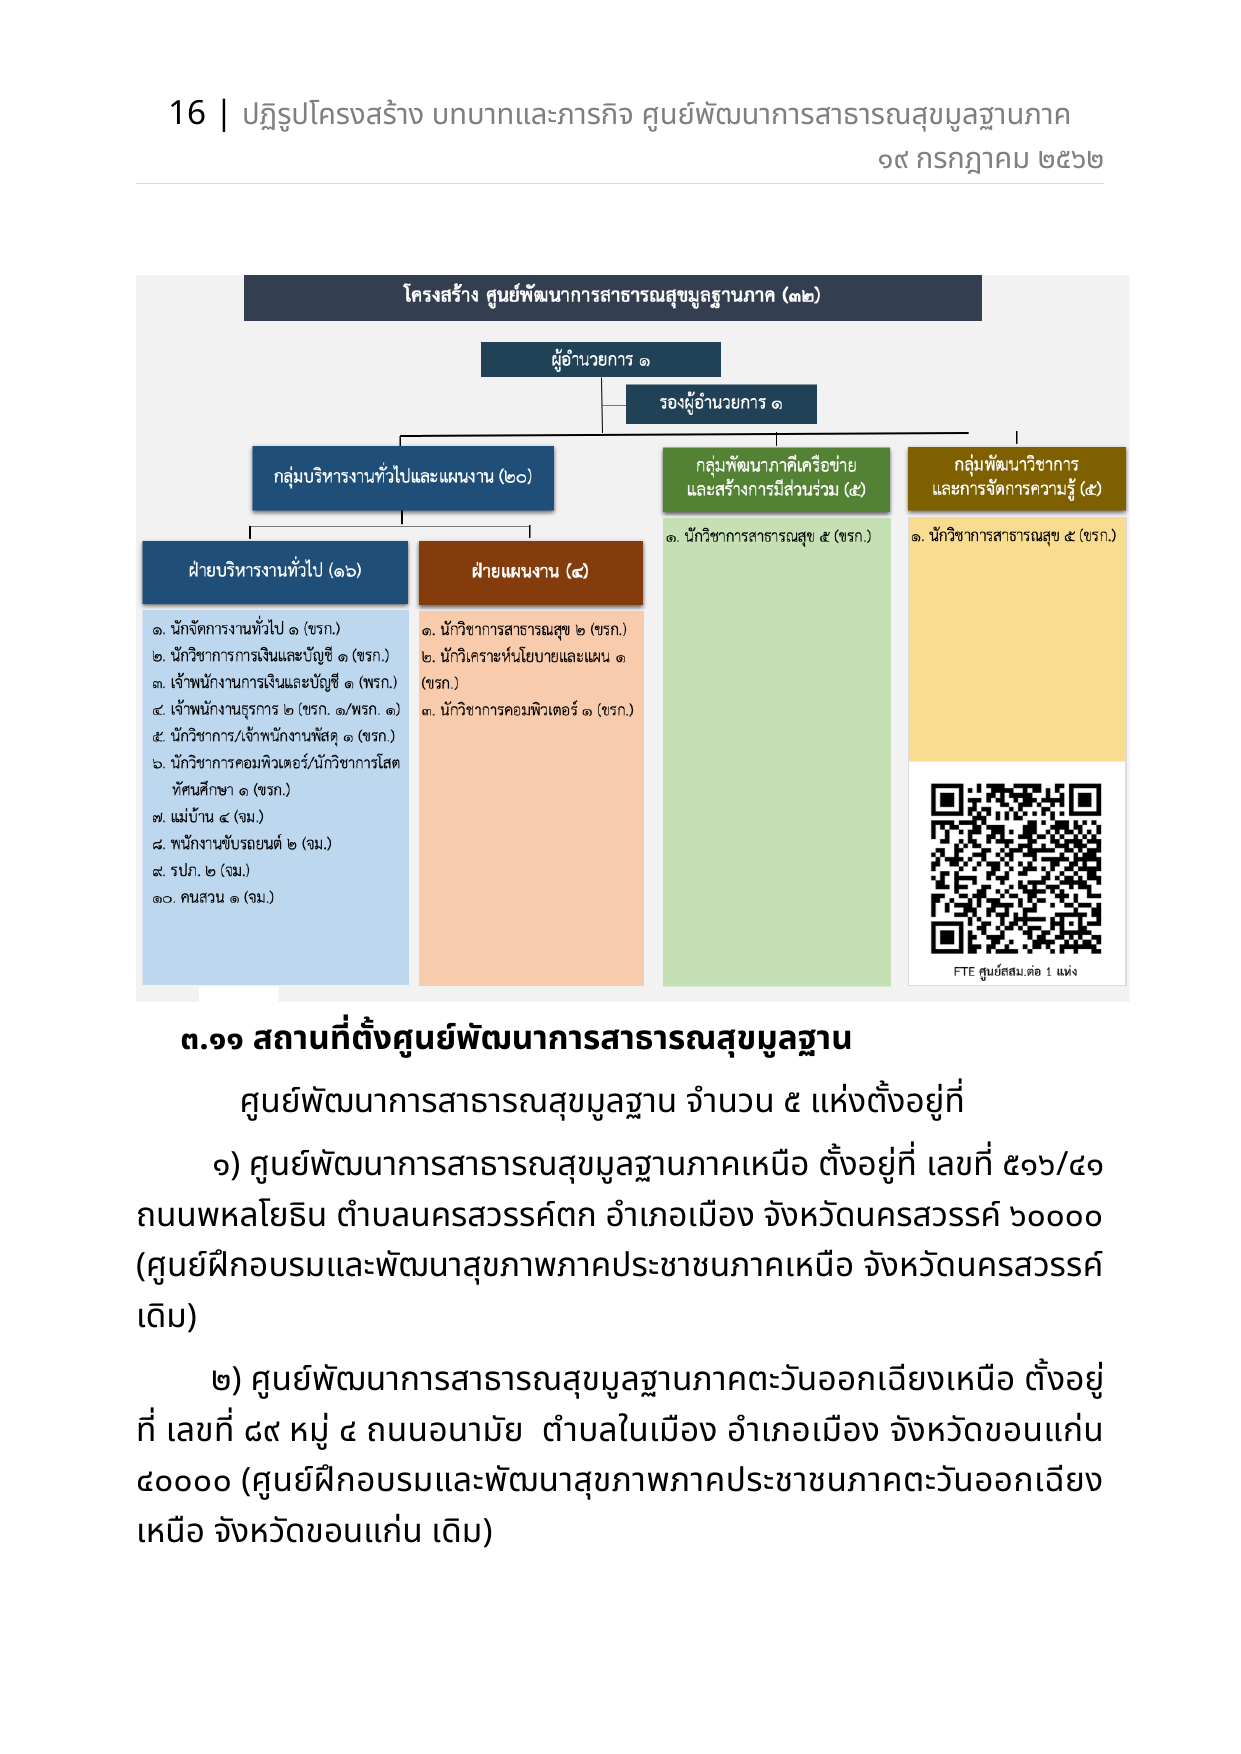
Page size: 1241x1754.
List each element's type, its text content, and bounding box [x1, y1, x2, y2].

text ๑) ศูนย์พัฒนาการสาธารณสุขมูลฐานภาคเหนือ ตั้งอยู่ที่ เลขที่ ๕๑๖/๔๑ ถนนพหลโยธิน ตำบลนครสวรรค์ตก อำเภอเมือง จังหวัดนครสวรรค์ ๖๐๐๐๐ (ศูนย์ฝึกอบรมและพัฒนาสุขภาพภาคประชาชนภาคเหนือ จังหวัดนครสวรรค์ เดิม) [136, 1140, 1104, 1342]
text ศูนย์พัฒนาการสาธารณสุขมูลฐาน จำนวน ๕ แห่งตั้งอยู่ที่ [164, 1077, 1104, 1128]
picture [135, 275, 1130, 1002]
list ๒) ศูนย์พัฒนาการสาธารณสุขมูลฐานภาคตะวันออกเฉียงเหนือ ตั้งอยู่ที่ เลขที่ ๘๙ หมู่ ๔ ถนนอนามัย ตำบลในเมือง อำเภอเมือง จังหวัดขอนแก่น ๔๐๐๐๐ (ศูนย์ฝึกอบรมและพัฒนาสุขภาพภาคประชาชนภาคตะวันออกเฉียงเหนือ จังหวัดขอนแก่น เดิม) [136, 1355, 1104, 1557]
list ๓.๑๑ สถานที่ตั้งศูนย์พัฒนาการสาธารณสุขมูลฐาน [180, 1014, 1104, 1065]
